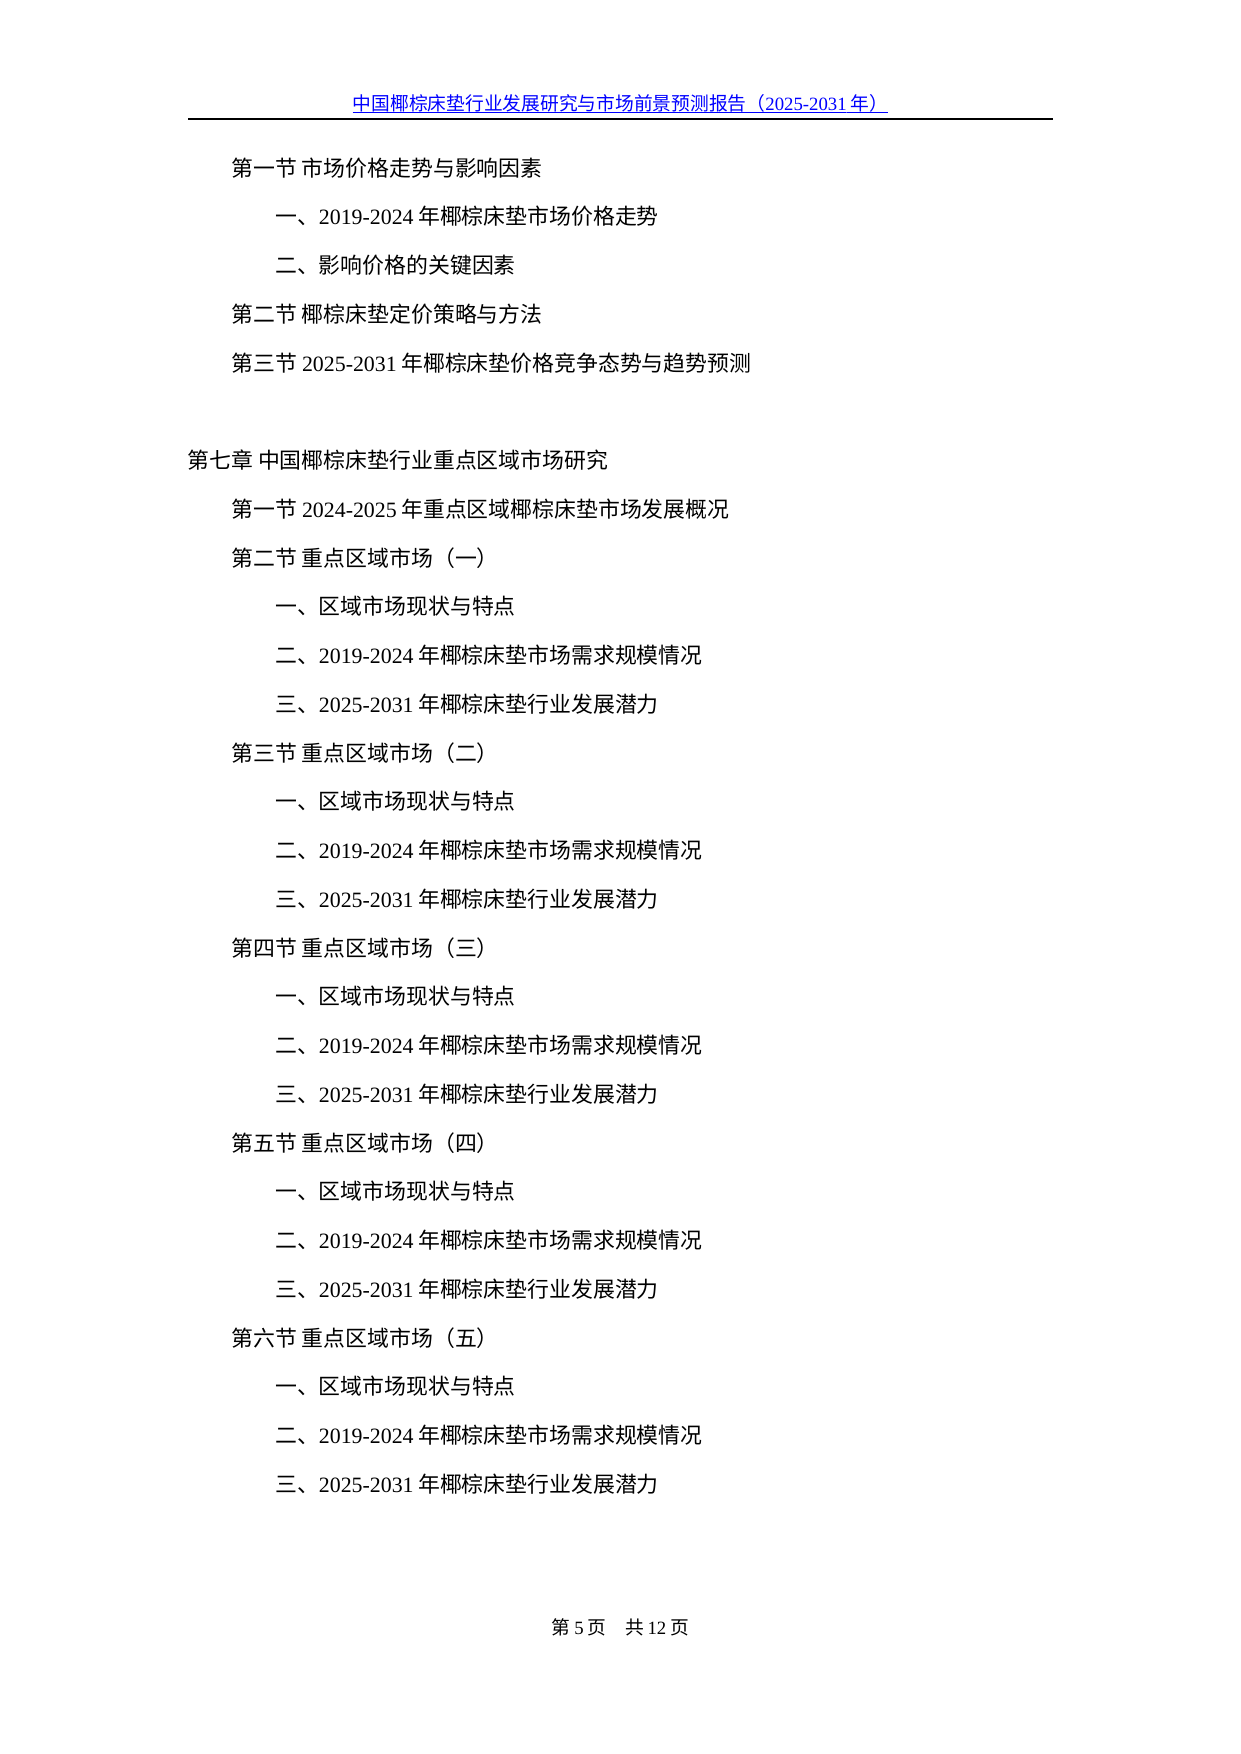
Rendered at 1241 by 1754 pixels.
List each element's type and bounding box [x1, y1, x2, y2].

text [187, 150, 1053, 1499]
